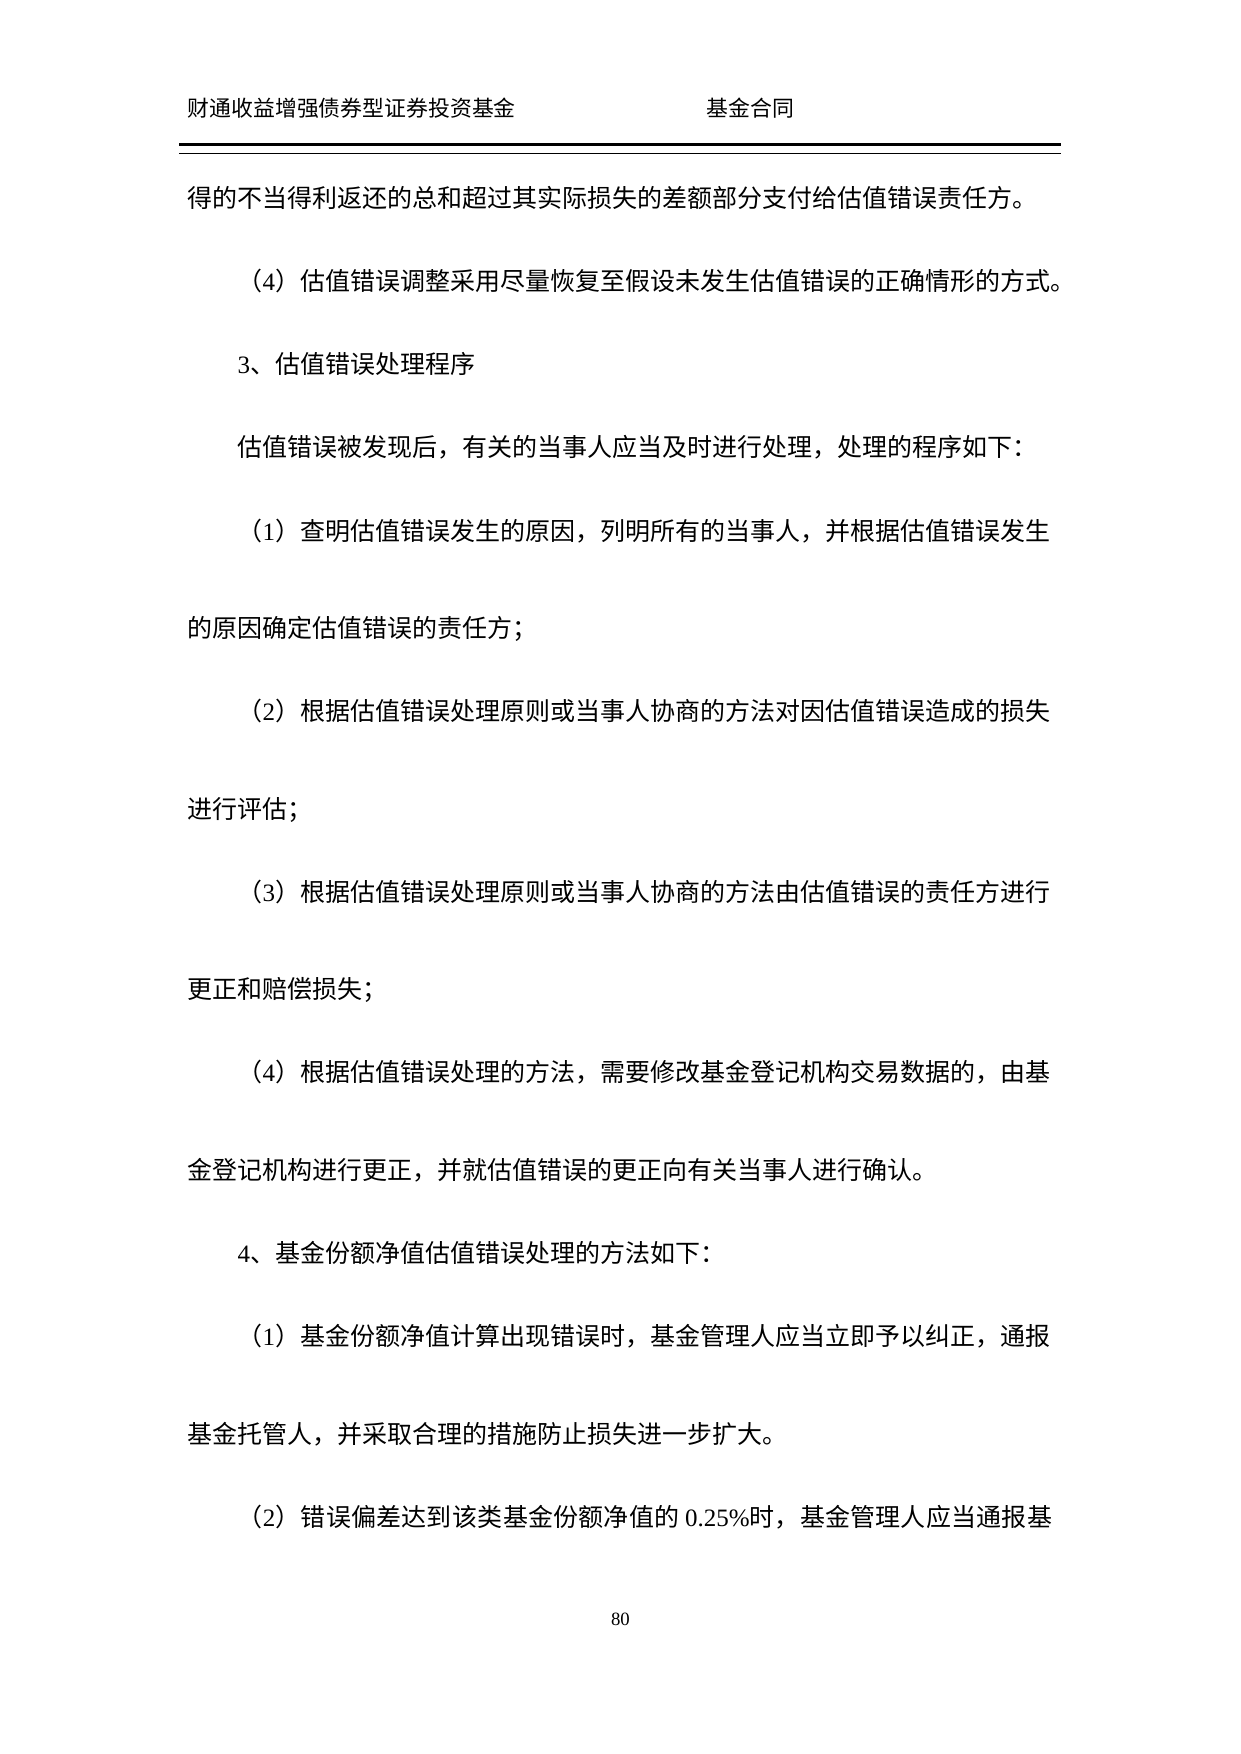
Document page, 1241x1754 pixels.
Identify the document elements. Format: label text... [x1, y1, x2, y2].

text （2）根据估值错误处理原则或当事人协商的方法对因估值错误造成的损失进行评估； [187, 677, 1053, 840]
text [187, 164, 1053, 229]
text （4）根据估值错误处理的方法，需要修改基金登记机构交易数据的，由基金登记机构进行更正，并就估值错误的更正向有关当事人进行确认。 [187, 1038, 1053, 1201]
text （1）查明估值错误发生的原因，列明所有的当事人，并根据估值错误发生的原因确定估值错误的责任方； [187, 497, 1053, 659]
text 3、估值错误处理程序 [187, 330, 1053, 395]
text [187, 1483, 1053, 1548]
text （1）基金份额净值计算出现错误时，基金管理人应当立即予以纠正，通报基金托管人，并采取合理的措施防止损失进一步扩大。 [187, 1302, 1053, 1465]
text （4）估值错误调整采用尽量恢复至假设未发生估值错误的正确情形的方式。 [187, 247, 1053, 312]
text （3）根据估值错误处理原则或当事人协商的方法由估值错误的责任方进行更正和赔偿损失； [187, 858, 1053, 1020]
text 4、基金份额净值估值错误处理的方法如下： [187, 1219, 1053, 1284]
text 估值错误被发现后，有关的当事人应当及时进行处理，处理的程序如下： [187, 413, 1053, 478]
